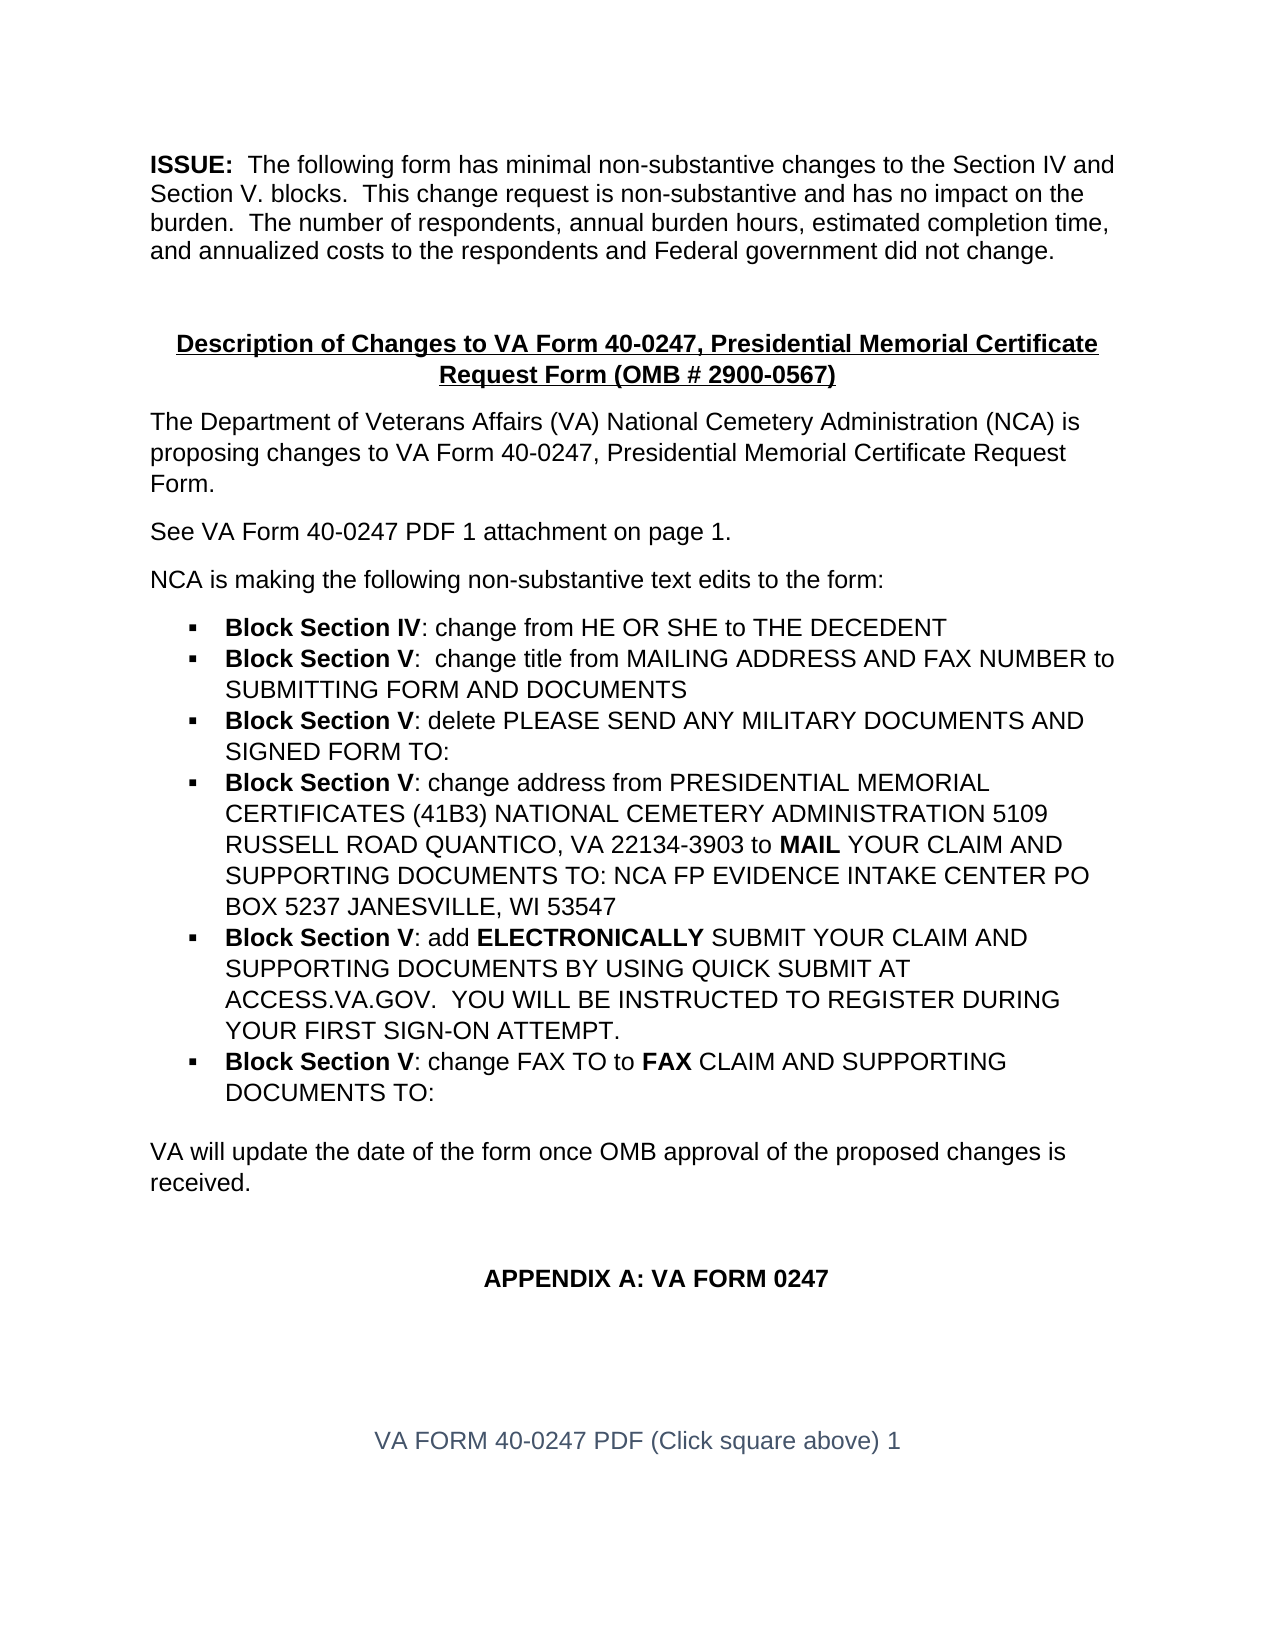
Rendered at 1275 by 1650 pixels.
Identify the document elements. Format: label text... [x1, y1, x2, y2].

text VA FORM 40-0247 PDF (Click square above) 1 [150, 1426, 1125, 1455]
text See VA Form 40-0247 PDF 1 attachment on page 1. [150, 517, 1125, 546]
list Block Section V: change FAX TO to FAX CLAIM AND SUPPORTING DOCUMENTS TO: [187, 1047, 1125, 1107]
list Block Section IV: change from HE OR SHE to THE DECEDENT [187, 612, 1125, 641]
list Block Section V: change title from MAILING ADDRESS AND FAX NUMBER to SUBMITTING FORM AND DOCUMENTS [187, 643, 1125, 703]
list Block Section V: delete PLEASE SEND ANY MILITARY DOCUMENTS AND SIGNED FORM TO: [187, 706, 1125, 765]
text The Department of Veterans Affairs (VA) National Cemetery Administration (NCA) is proposing changes to VA Form 40-0247, Presidential Memorial Certificate Request Form. [150, 407, 1125, 498]
list Block Section V: change address from PRESIDENTIAL MEMORIAL CERTIFICATES (41B3) NATIONAL CEMETERY ADMINISTRATION 5109 RUSSELL ROAD QUANTICO, VA 22134-3903 to MAIL YOUR CLAIM AND SUPPORTING DOCUMENTS TO: NCA FP EVIDENCE INTAKE CENTER PO BOX 5237 JANESVILLE, WI 53547 [187, 768, 1125, 921]
list APPENDIX C: VA FORM 0247 [150, 1264, 1125, 1293]
text VA will update the date of the form once OMB approval of the proposed changes is received. [150, 1137, 1125, 1197]
text NCA is making the following non-substantive text edits to the form: [150, 565, 1125, 593]
text Description of Changes to VA Form 40-0247, Presidential Memorial Certificate Request Form (OMB # 2900-0567) [150, 328, 1125, 388]
list ISSUE: The following form has minimal non-substantive changes to the Section IV and Section V. blocks. This change request is non-substantive and has no impact on the burden. The number of respondents, annual burden hours, estimated completion time, and annualized costs to the respondents and Federal government did not change. [150, 150, 1125, 265]
list Block Section V: add ELECTRONICALLY SUBMIT YOUR CLAIM AND SUPPORTING DOCUMENTS BY USING QUICK SUBMIT AT ACCESS.VA.GOV. YOU WILL BE INSTRUCTED TO REGISTER DURING YOUR FIRST SIGN-ON ATTEMPT. [187, 923, 1125, 1045]
